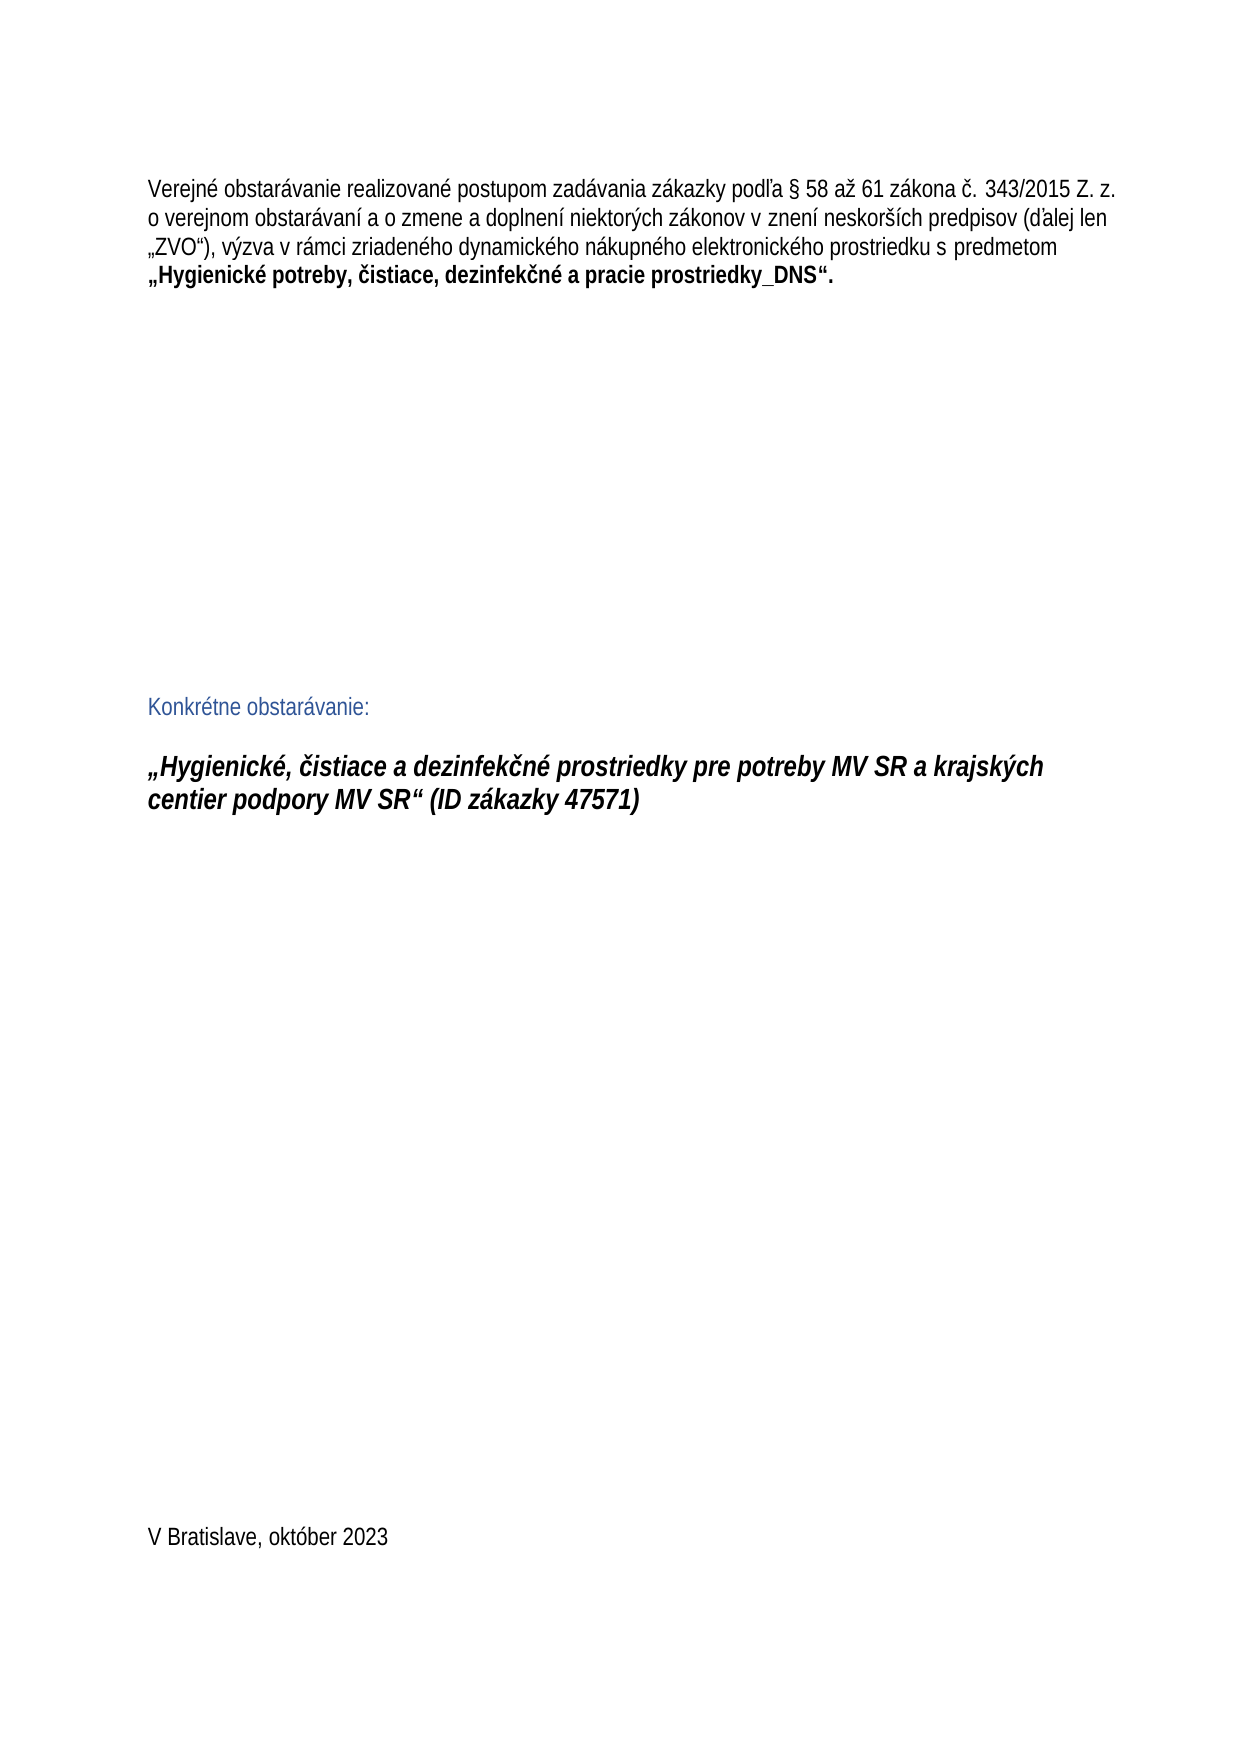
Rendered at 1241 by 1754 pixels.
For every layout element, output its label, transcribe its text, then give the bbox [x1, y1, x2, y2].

text V Bratislave, október 2023 [148, 1521, 1122, 1550]
text „Hygienické, čistiace a dezinfekčné prostriedky pre potreby MV SR a krajských centier podpory MV SR“ (ID zákazky 47571) [148, 749, 1122, 816]
text Konkrétne obstarávanie: [148, 692, 1122, 720]
text Verejné obstarávanie realizované postupom zadávania zákazky podľa § 58 až 61 zákona č. 343/2015 Z. z. o verejnom obstarávaní a o zmene a doplnení niektorých zákonov v znení neskorších predpisov (ďalej len „ZVO“), výzva v rámci zriadeného dynamického nákupného elektronického prostriedku s predmetom „Hygienické potreby, čistiace, dezinfekčné a pracie prostriedky_DNS“. [148, 174, 1122, 289]
